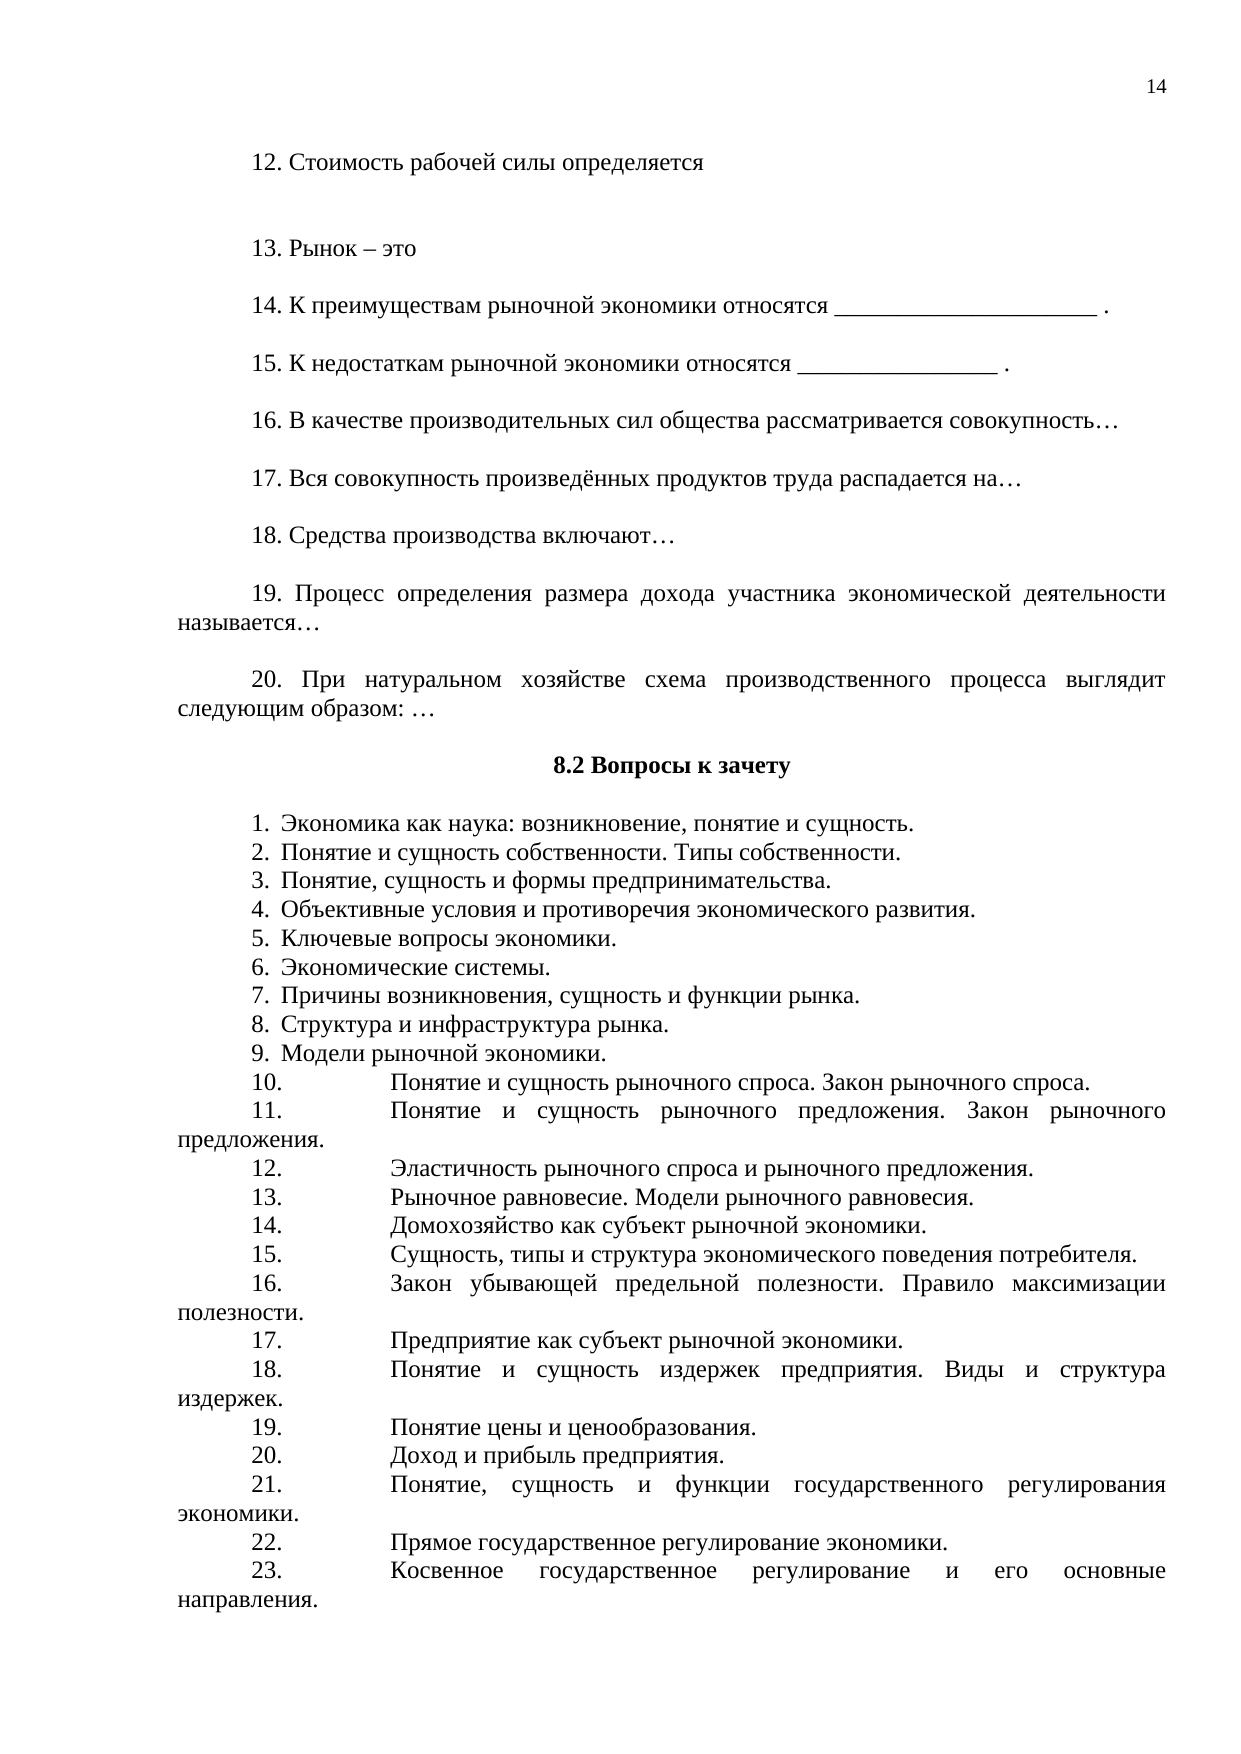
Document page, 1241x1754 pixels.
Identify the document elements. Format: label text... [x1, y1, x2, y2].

text 16. В качестве производительных сил общества рассматривается совокупность… [177, 406, 1167, 434]
list Понятие, сущность и формы предпринимательства. [177, 866, 1167, 894]
list Закон убывающей предельной полезности. Правило максимизации полезности. [177, 1268, 1167, 1326]
list Структура и инфраструктура рынка. [177, 1009, 1167, 1038]
list Понятие, сущность и функции государственного регулирования экономики. [177, 1469, 1167, 1527]
text 15. К недостаткам рыночной экономики относятся ________________ . [177, 348, 1167, 377]
text 19. Процесс определения размера дохода участника экономической деятельности называется… [177, 578, 1167, 636]
list Понятие цены и ценообразования. [177, 1412, 1167, 1441]
list Сущность, типы и структура экономического поведения потребителя. [177, 1239, 1167, 1268]
list Рыночное равновесие. Модели рыночного равновесия. [177, 1182, 1167, 1211]
text 8.2 Вопросы к зачету [177, 751, 1167, 779]
list Домохозяйство как субъект рыночной экономики. [177, 1211, 1167, 1239]
list Причины возникновения, сущность и функции рынка. [177, 981, 1167, 1009]
list Предприятие как субъект рыночной экономики. [177, 1326, 1167, 1354]
list Экономика как наука: возникновение, понятие и сущность. [177, 808, 1167, 837]
text 14. К преимуществам рыночной экономики относятся _____________________ . [177, 291, 1167, 319]
text 20. При натуральном хозяйстве схема производственного процесса выглядит следующим образом: … [177, 664, 1167, 722]
list Доход и прибыль предприятия. [177, 1441, 1167, 1469]
list Понятие и сущность рыночного спроса. Закон рыночного спроса. [177, 1067, 1167, 1096]
list Экономические системы. [177, 952, 1167, 981]
list Эластичность рыночного спроса и рыночного предложения. [177, 1153, 1167, 1182]
list Прямое государственное регулирование экономики. [177, 1527, 1167, 1556]
list Ключевые вопросы экономики. [177, 923, 1167, 952]
text 17. Вся совокупность произведённых продуктов труда распадается на… [177, 463, 1167, 492]
list Понятие и сущность собственности. Типы собственности. [177, 837, 1167, 866]
text 12. Стоимость рабочей силы определяется [177, 147, 1167, 176]
list Объективные условия и противоречия экономического развития. [177, 894, 1167, 923]
list Модели рыночной экономики. [177, 1038, 1167, 1067]
list Понятие и сущность издержек предприятия. Виды и структура издержек. [177, 1354, 1167, 1412]
list Косвенное государственное регулирование и его основные направления. [177, 1556, 1167, 1613]
text 13. Рынок – это [177, 233, 1167, 262]
text 18. Средства производства включают… [177, 521, 1167, 549]
list Понятие и сущность рыночного предложения. Закон рыночного предложения. [177, 1096, 1167, 1153]
